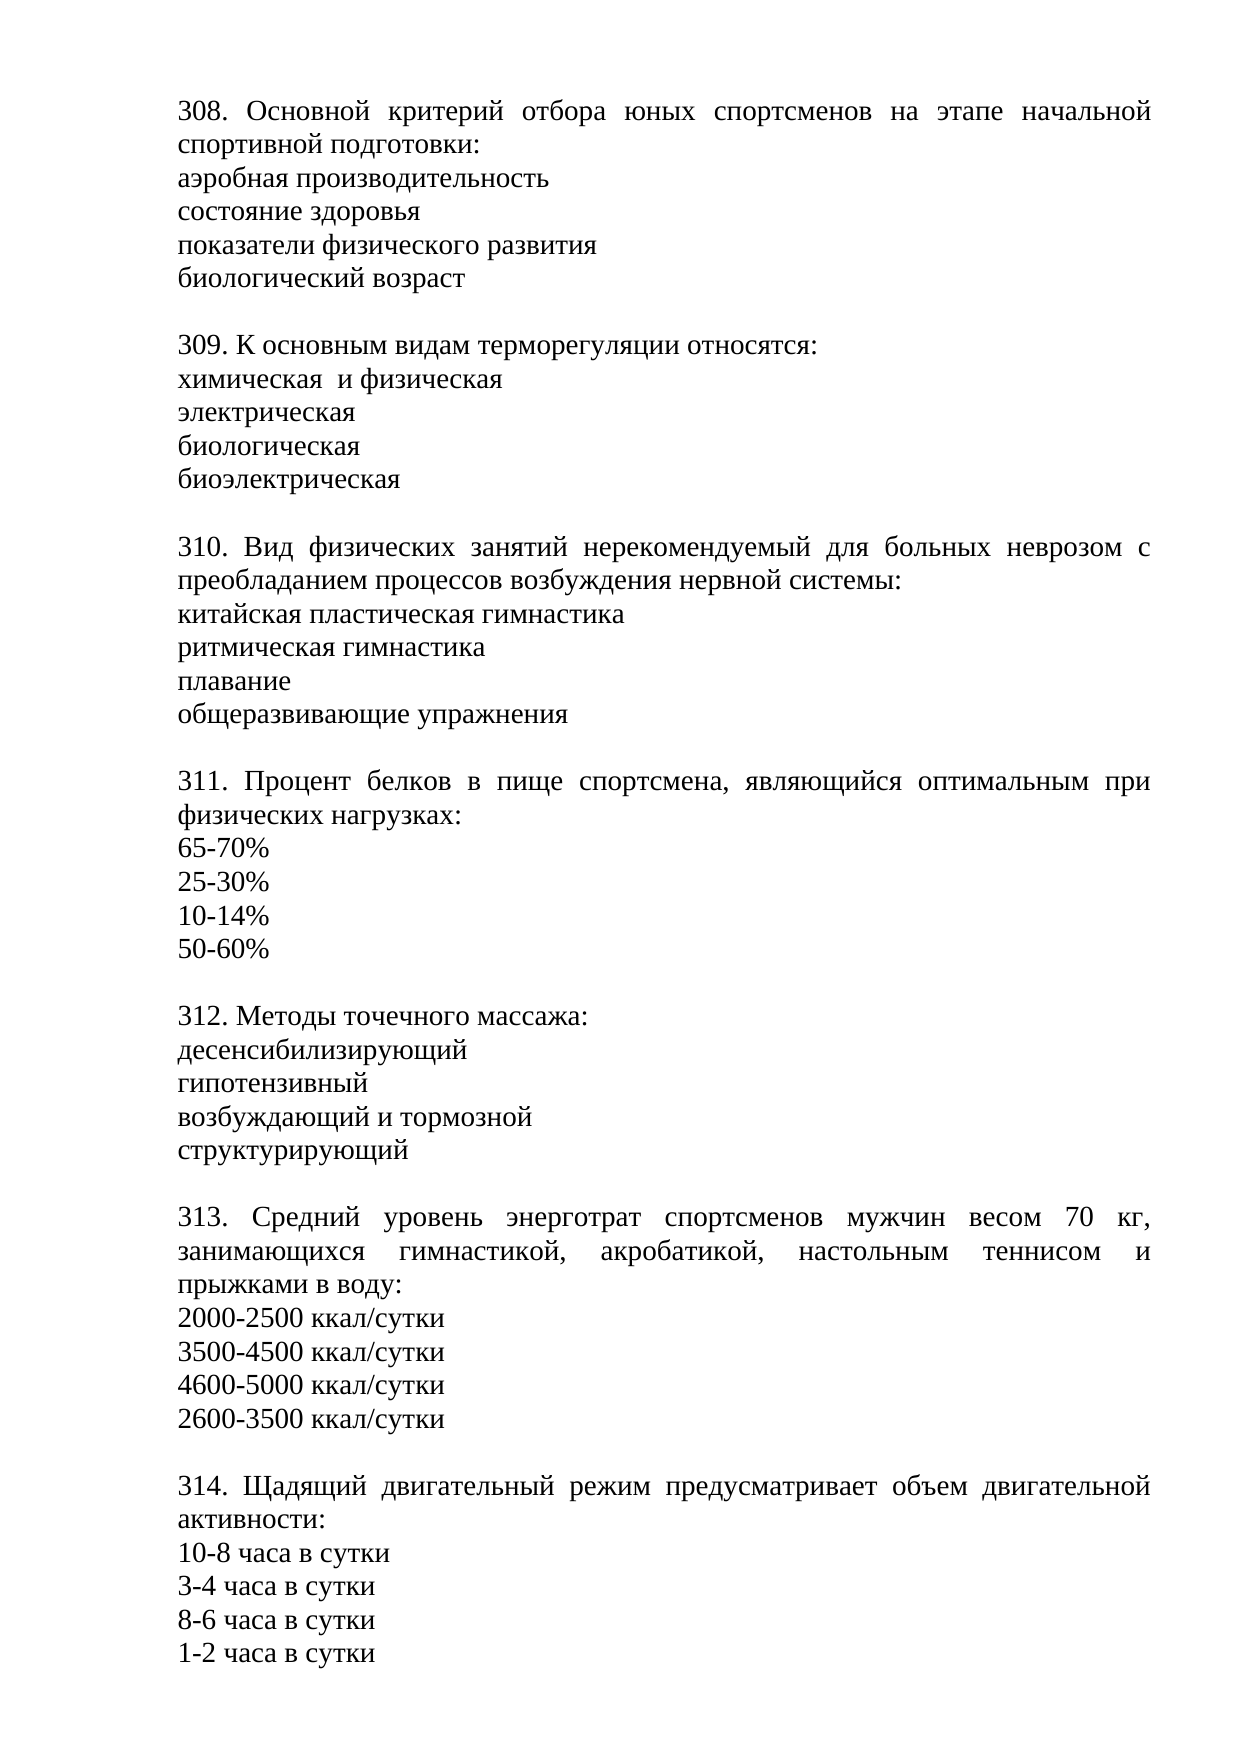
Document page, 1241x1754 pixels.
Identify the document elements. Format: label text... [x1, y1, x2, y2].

text гипотензивный [177, 1065, 1152, 1099]
text биологическая [177, 428, 1152, 462]
text 8-6 часа в сутки [177, 1602, 1152, 1636]
text 310. Вид физических занятий нерекомендуемый для больных неврозом с преобладанием процессов возбуждения нервной системы: [177, 529, 1152, 596]
text ритмическая гимнастика [177, 629, 1152, 663]
text плавание [177, 663, 1152, 696]
text общеразвивающие упражнения [177, 696, 1152, 730]
text 2600-3500 ккал/сутки [177, 1401, 1152, 1434]
text 10-14% [177, 898, 1152, 931]
text состояние здоровья [177, 193, 1152, 227]
text аэробная производительность [177, 160, 1152, 193]
text 314. Щадящий двигательный режим предусматривает объем двигательной активности: [177, 1468, 1152, 1535]
text 4600-5000 ккал/сутки [177, 1367, 1152, 1401]
text 65-70% [177, 831, 1152, 864]
text электрическая [177, 394, 1152, 428]
text десенсибилизирующий [177, 1032, 1152, 1065]
text 312. Методы точечного массажа: [177, 998, 1152, 1032]
text биологический возраст [177, 260, 1152, 294]
text 10-8 часа в сутки [177, 1535, 1152, 1568]
text химическая и физическая [177, 361, 1152, 394]
text 1-2 часа в сутки [177, 1636, 1152, 1669]
text 3-4 часа в сутки [177, 1568, 1152, 1602]
text 50-60% [177, 931, 1152, 965]
text возбуждающий и тормозной [177, 1099, 1152, 1132]
text 311. Процент белков в пище спортсмена, являющийся оптимальным при физических нагрузках: [177, 763, 1152, 831]
text 2000-2500 ккал/сутки [177, 1300, 1152, 1334]
text 309. К основным видам терморегуляции относятся: [177, 327, 1152, 361]
text 25-30% [177, 864, 1152, 898]
text 308. Основной критерий отбора юных спортсменов на этапе начальной спортивной подготовки: [177, 93, 1152, 160]
text структурирующий [177, 1132, 1152, 1166]
text китайская пластическая гимнастика [177, 596, 1152, 629]
text биоэлектрическая [177, 462, 1152, 495]
text 313. Средний уровень энерготрат спортсменов мужчин весом 70 кг, занимающихся гимнастикой, акробатикой, настольным теннисом и прыжками в воду: [177, 1199, 1152, 1300]
text 3500-4500 ккал/сутки [177, 1334, 1152, 1367]
text показатели физического развития [177, 227, 1152, 260]
